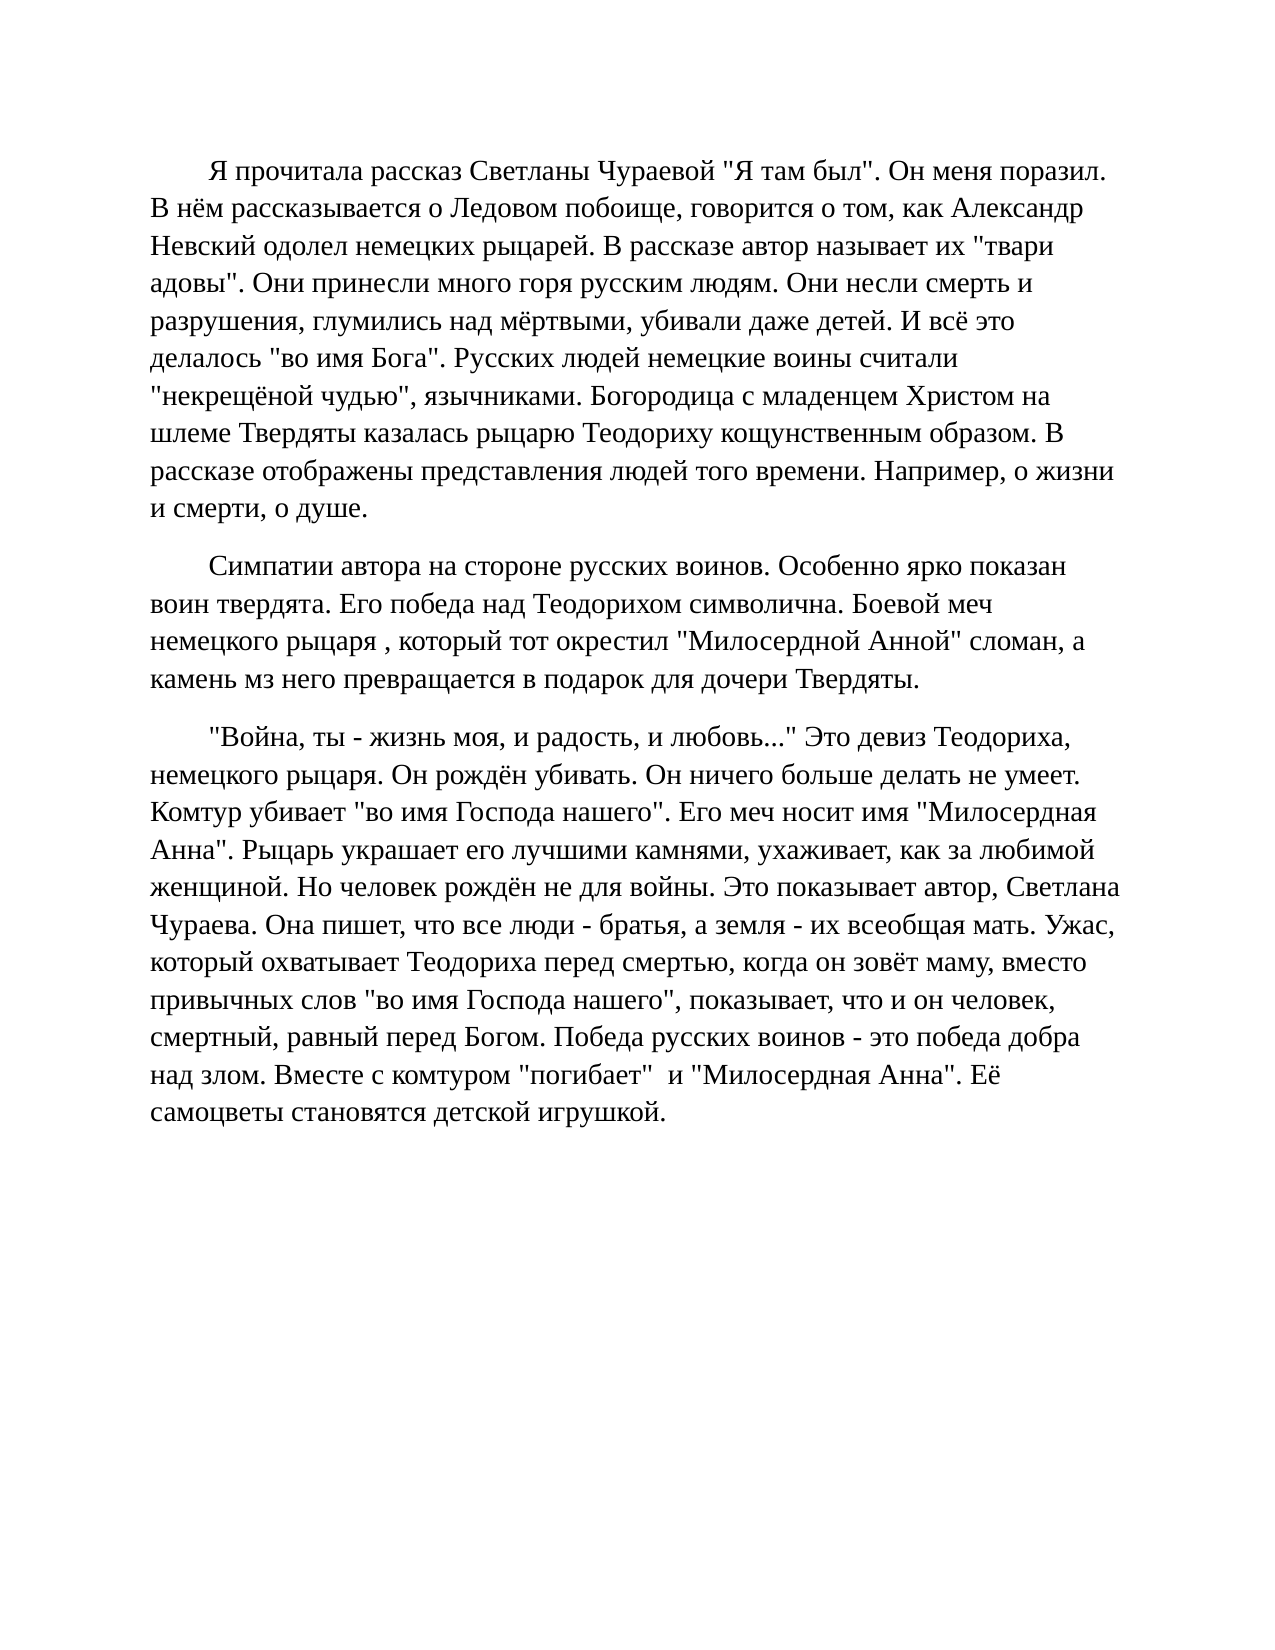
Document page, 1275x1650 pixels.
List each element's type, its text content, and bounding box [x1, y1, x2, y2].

text Я прочитала рассказ Светланы Чураевой "Я там был". Он меня поразил. В нём рассказывается о Ледовом побоище, говорится о том, как Александр Невский одолел немецких рыцарей. В рассказе автор называет их "твари адовы". Они принесли много горя русским людям. Они несли смерть и разрушения, глумились над мёртвыми, убивали даже детей. И всё это делалось "во имя Бога". Русских людей немецкие воины считали "некрещёной чудью", язычниками. Богородица с младенцем Христом на шлеме Твердяты казалась рыцарю Теодориху кощунственным образом. В рассказе отображены представления людей того времени. Например, о жизни и смерти, о душе. [150, 150, 1125, 525]
text "Война, ты - жизнь моя, и радость, и любовь..." Это девиз Теодориха, немецкого рыцаря. Он рождён убивать. Он ничего больше делать не умеет. Комтур убивает "во имя Господа нашего". Его меч носит имя "Милосердная Анна". Рыцарь украшает его лучшими камнями, ухаживает, как за любимой женщиной. Но человек рождён не для войны. Это показывает автор, Светлана Чураева. Она пишет, что все люди - братья, а земля - их всеобщая мать. Ужас, который охватывает Теодориха перед смертью, когда он зовёт маму, вместо привычных слов "во имя Господа нашего", показывает, что и он человек, смертный, равный перед Богом. Победа русских воинов - это победа добра над злом. Вместе с комтуром "погибает" и "Милосердная Анна". Её самоцветы становятся детской игрушкой. [150, 717, 1125, 1129]
text Симпатии автора на стороне русских воинов. Особенно ярко показан воин твердята. Его победа над Теодорихом символична. Боевой меч немецкого рыцаря , который тот окрестил "Милосердной Анной" сломан, а камень мз него превращается в подарок для дочери Твердяты. [150, 546, 1125, 696]
